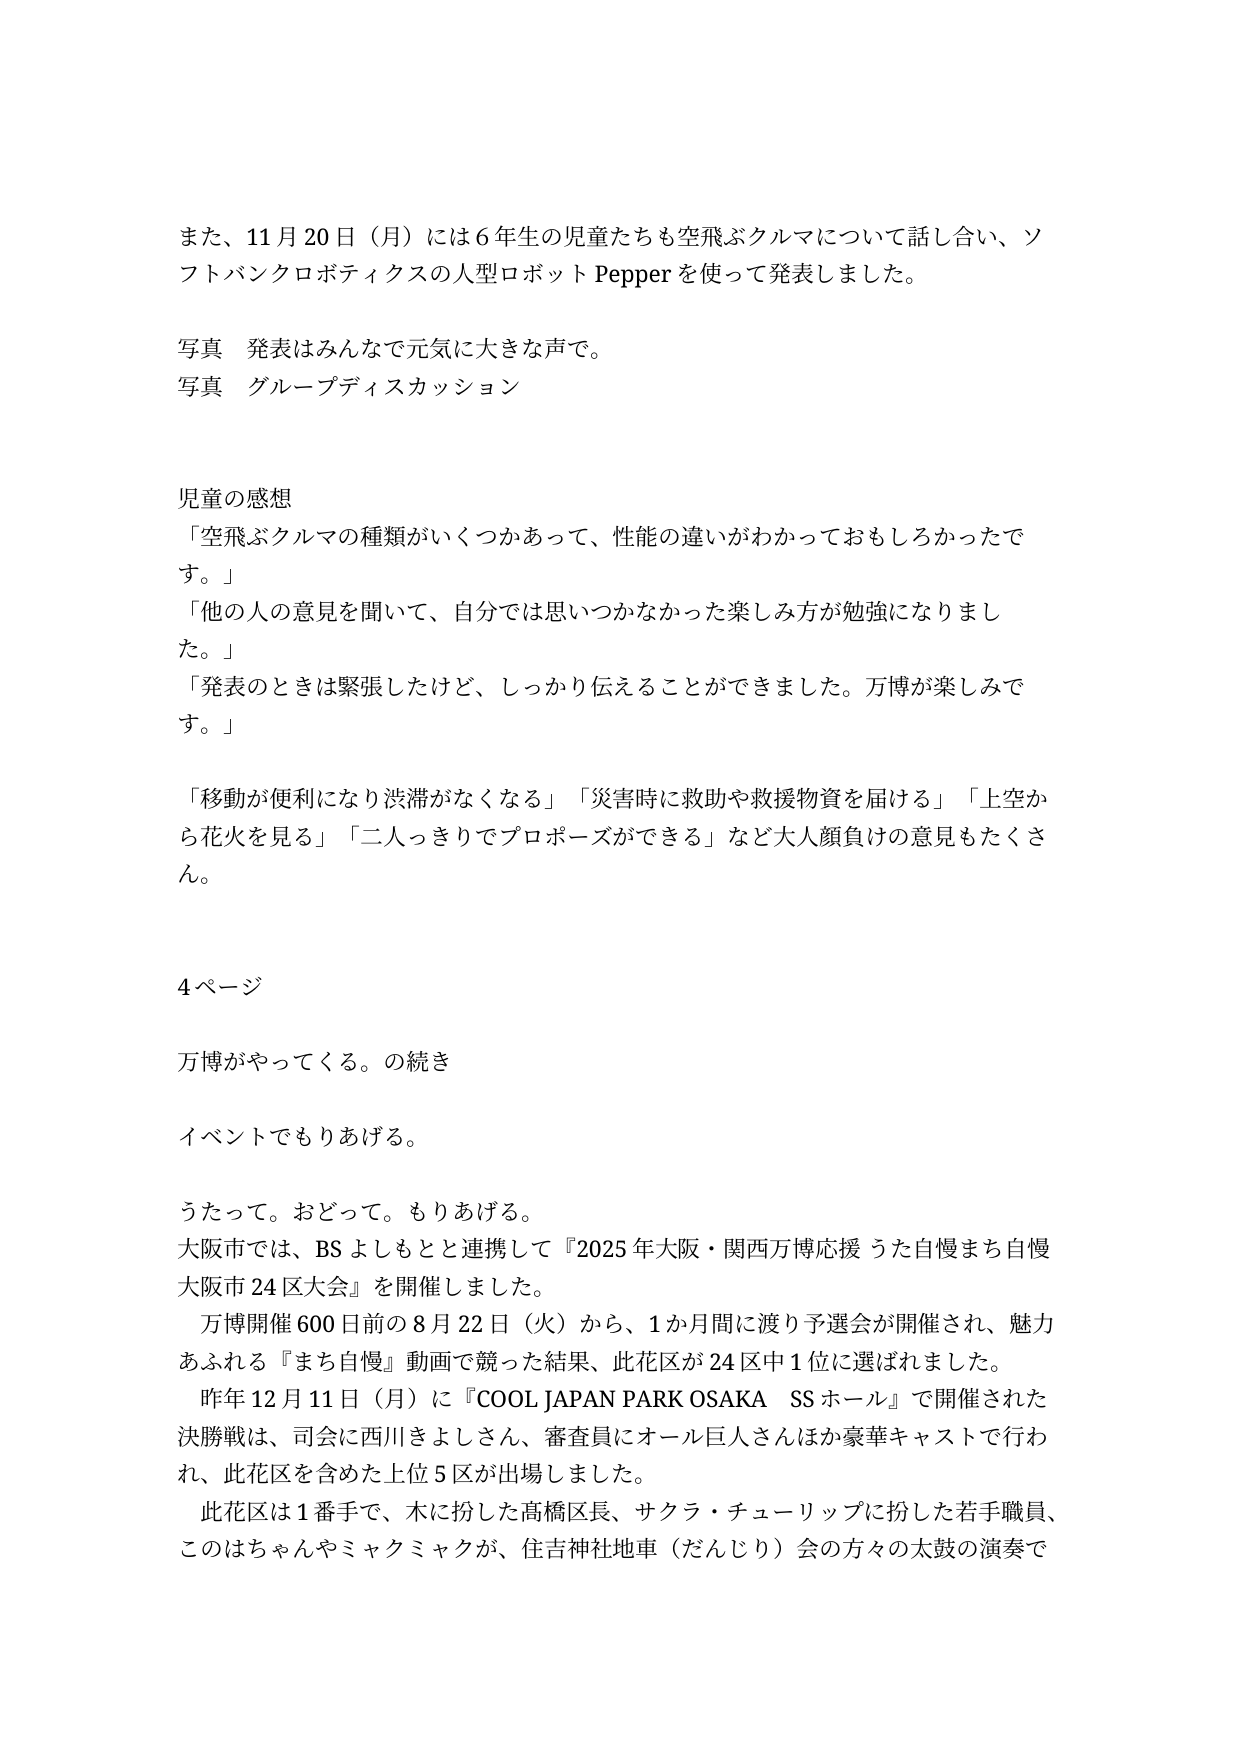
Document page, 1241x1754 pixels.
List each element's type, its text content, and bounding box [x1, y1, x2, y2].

text 児童の感想 [177, 479, 1063, 517]
text うたって。おどって。もりあげる。 [177, 1192, 1063, 1229]
text 写真 グループディスカッション [177, 367, 1063, 404]
text 「他の人の意見を聞いて、自分では思いつかなかった楽しみ方が勉強になりました。」 [177, 592, 1063, 667]
text 万博がやってくる。の続き [177, 1042, 1063, 1079]
text イベントでもりあげる。 [177, 1117, 1063, 1154]
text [177, 217, 1063, 292]
text 4ページ [177, 967, 1063, 1004]
text 大阪市では、BSよしもとと連携して『2025年大阪・関西万博応援 うた自慢まち自慢大阪市24区大会』を開催しました。 [177, 1229, 1063, 1304]
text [177, 1492, 1063, 1567]
text 「移動が便利になり渋滞がなくなる」「災害時に救助や救援物資を届ける」「上空から花火を見る」「二人っきりでプロポーズができる」など大人顔負けの意見もたくさん。 [177, 779, 1063, 892]
text 写真 発表はみんなで元気に大きな声で。 [177, 329, 1063, 367]
text 「空飛ぶクルマの種類がいくつかあって、性能の違いがわかっておもしろかったです。」 [177, 517, 1063, 592]
text 万博開催600日前の8月22日（火）から、1か月間に渡り予選会が開催され、魅力あふれる『まち自慢』動画で競った結果、此花区が24区中1位に選ばれました。 [177, 1304, 1063, 1379]
text 昨年12月11日（月）に『COOL JAPAN PARK OSAKA SSホール』で開催された決勝戦は、司会に西川きよしさん、審査員にオール巨人さんほか豪華キャストで行われ、此花区を含めた上位5区が出場しました。 [177, 1379, 1063, 1492]
text 「発表のときは緊張したけど、しっかり伝えることができました。万博が楽しみです。」 [177, 667, 1063, 742]
